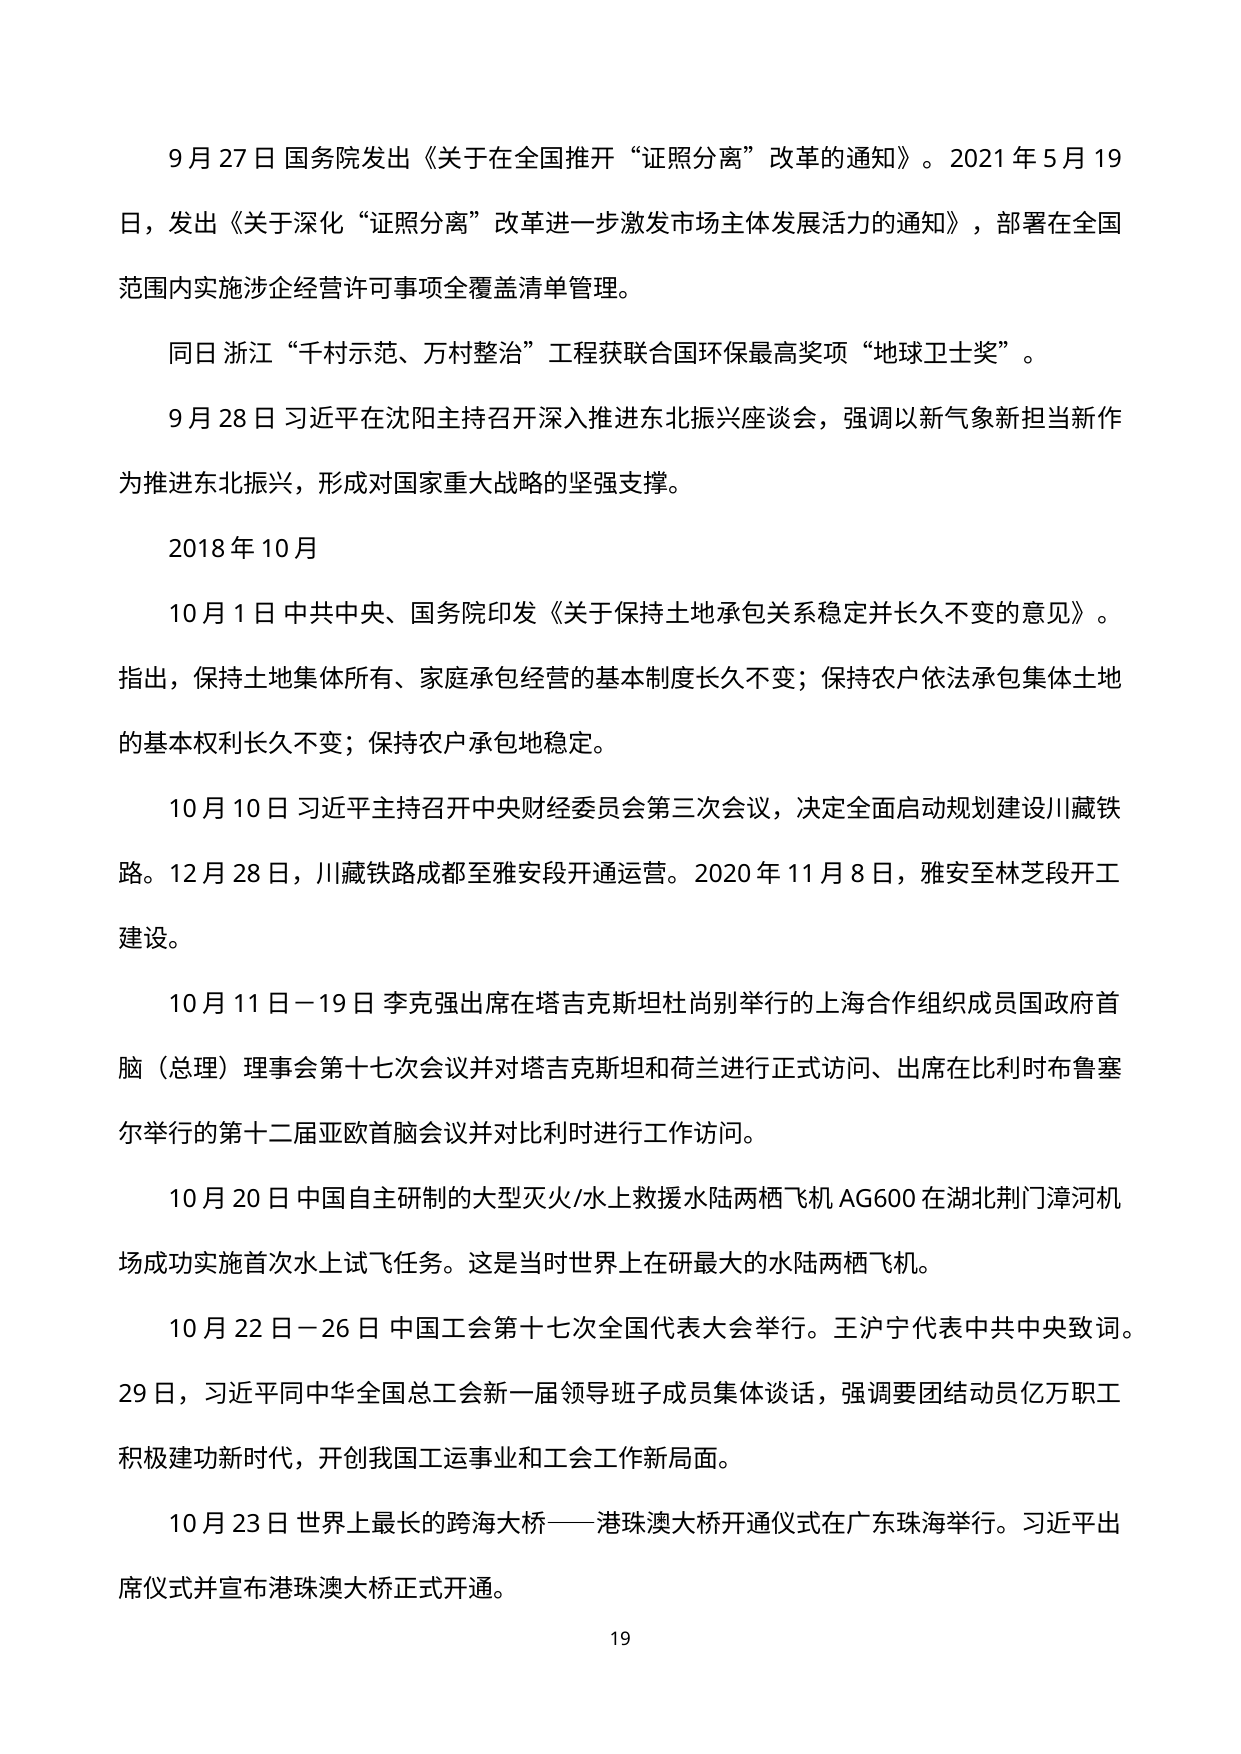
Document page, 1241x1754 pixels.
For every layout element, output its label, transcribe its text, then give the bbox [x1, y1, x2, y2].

text 10月22日－26日 中国工会第十七次全国代表大会举行。王沪宁代表中共中央致词。29日，习近平同中华全国总工会新一届领导班子成员集体谈话，强调要团结动员亿万职工积极建功新时代，开创我国工运事业和工会工作新局面。 [118, 1294, 1122, 1489]
text 10月11日－19日 李克强出席在塔吉克斯坦杜尚别举行的上海合作组织成员国政府首脑（总理）理事会第十七次会议并对塔吉克斯坦和荷兰进行正式访问、出席在比利时布鲁塞尔举行的第十二届亚欧首脑会议并对比利时进行工作访问。 [118, 969, 1122, 1164]
text 2018年10月 [118, 514, 1122, 579]
text 10月20日 中国自主研制的大型灭火/水上救援水陆两栖飞机AG600在湖北荆门漳河机场成功实施首次水上试飞任务。这是当时世界上在研最大的水陆两栖飞机。 [118, 1164, 1122, 1294]
text 9月28日 习近平在沈阳主持召开深入推进东北振兴座谈会，强调以新气象新担当新作为推进东北振兴，形成对国家重大战略的坚强支撑。 [118, 384, 1122, 514]
text 同日 浙江“千村示范、万村整治”工程获联合国环保最高奖项“地球卫士奖”。 [118, 319, 1122, 384]
text 9月27日 国务院发出《关于在全国推开“证照分离”改革的通知》。2021年5月19日，发出《关于深化“证照分离”改革进一步激发市场主体发展活力的通知》，部署在全国范围内实施涉企经营许可事项全覆盖清单管理。 [118, 124, 1122, 319]
text 10月23日 世界上最长的跨海大桥——港珠澳大桥开通仪式在广东珠海举行。习近平出席仪式并宣布港珠澳大桥正式开通。 [118, 1489, 1122, 1619]
text 10月10日 习近平主持召开中央财经委员会第三次会议，决定全面启动规划建设川藏铁路。12月28日，川藏铁路成都至雅安段开通运营。2020年11月8日，雅安至林芝段开工建设。 [118, 774, 1122, 969]
text 10月1日 中共中央、国务院印发《关于保持土地承包关系稳定并长久不变的意见》。指出，保持土地集体所有、家庭承包经营的基本制度长久不变；保持农户依法承包集体土地的基本权利长久不变；保持农户承包地稳定。 [118, 579, 1122, 774]
